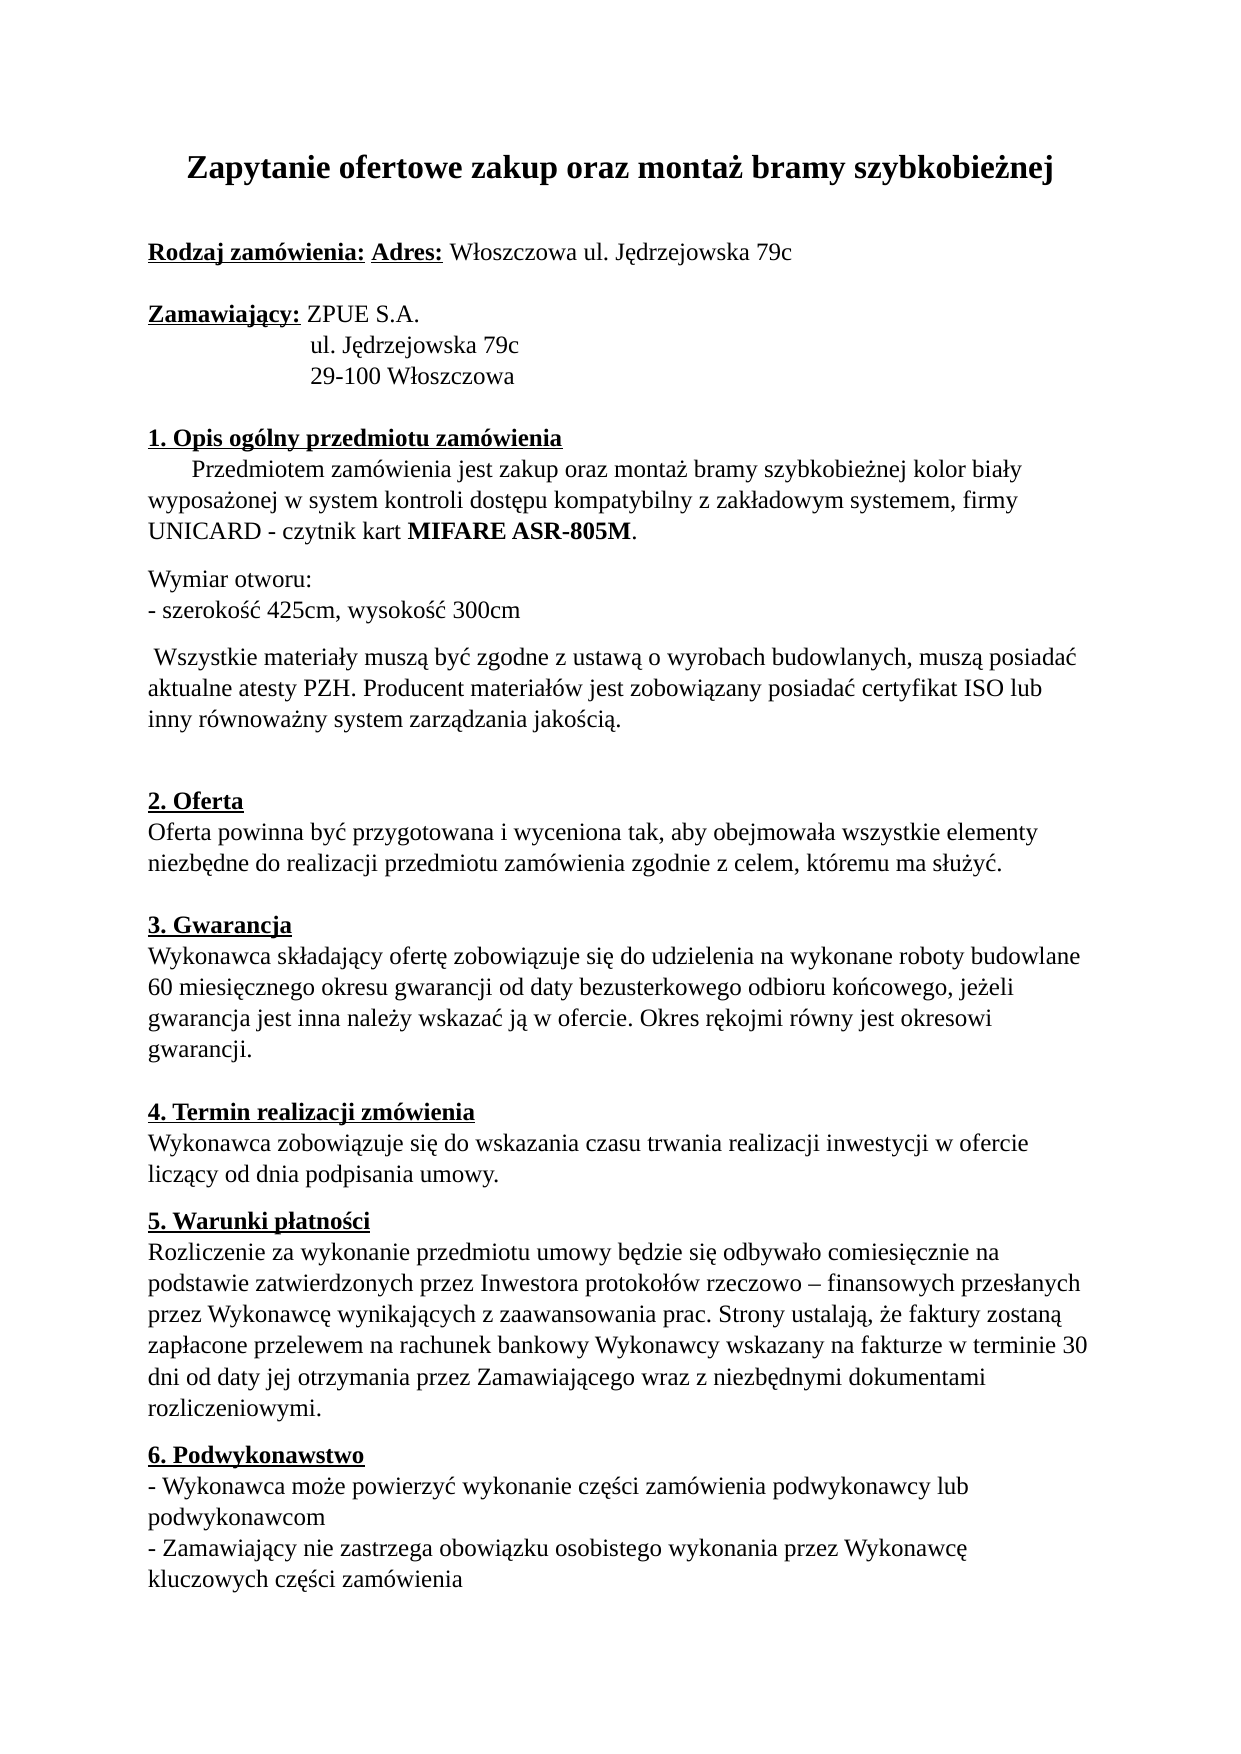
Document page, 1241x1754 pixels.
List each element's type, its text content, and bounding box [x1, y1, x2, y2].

text Wymiar otworu: - szerokość 425cm, wysokość 300cm [148, 564, 1093, 623]
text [148, 1440, 1093, 1593]
text 2. Oferta Oferta powinna być przygotowana i wyceniona tak, aby obejmowała wszystkie elementy niezbędne do realizacji przedmiotu zamówienia zgodnie z celem, któremu ma służyć. 3. Gwarancja Wykonawca składający ofertę zobowiązuje się do udzielenia na wykonane roboty budowlane 60 miesięcznego okresu gwarancji od daty bezusterkowego odbioru końcowego, jeżeli gwarancja jest inna należy wskazać ją w ofercie. Okres rękojmi równy jest okresowi gwarancji. 4. Termin realizacji zmówienia Wykonawca zobowiązuje się do wskazania czasu trwania realizacji inwestycji w ofercie liczący od dnia podpisania umowy. [148, 786, 1093, 1187]
text Wszystkie materiały muszą być zgodne z ustawą o wyrobach budowlanych, muszą posiadać aktualne atesty PZH. Producent materiałów jest zobowiązany posiadać certyfikat ISO lub inny równoważny system zarządzania jakością. [148, 642, 1093, 767]
text Rodzaj zamówienia: Adres: Włoszczowa ul. Jędrzejowska 79c Zamawiający: ZPUE S.A. ul. Jędrzejowska 79c 29-100 Włoszczowa 1. Opis ogólny przedmiotu zamówienia Przedmiotem zamówienia jest zakup oraz montaż bramy szybkobieżnej kolor biały wyposażonej w system kontroli dostępu kompatybilny z zakładowym systemem, firmy UNICARD - czytnik kart MIFARE ASR-805M. [148, 206, 1093, 545]
text Zapytanie ofertowe zakup oraz montaż bramy szybkobieżnej [148, 148, 1093, 186]
text 5. Warunki płatności Rozliczenie za wykonanie przedmiotu umowy będzie się odbywało comiesięcznie na podstawie zatwierdzonych przez Inwestora protokołów rzeczowo – finansowych przesłanych przez Wykonawcę wynikających z zaawansowania prac. Strony ustalają, że faktury zostaną zapłacone przelewem na rachunek bankowy Wykonawcy wskazany na fakturze w terminie 30 dni od daty jej otrzymania przez Zamawiającego wraz z niezbędnymi dokumentami rozliczeniowymi. [148, 1206, 1093, 1421]
